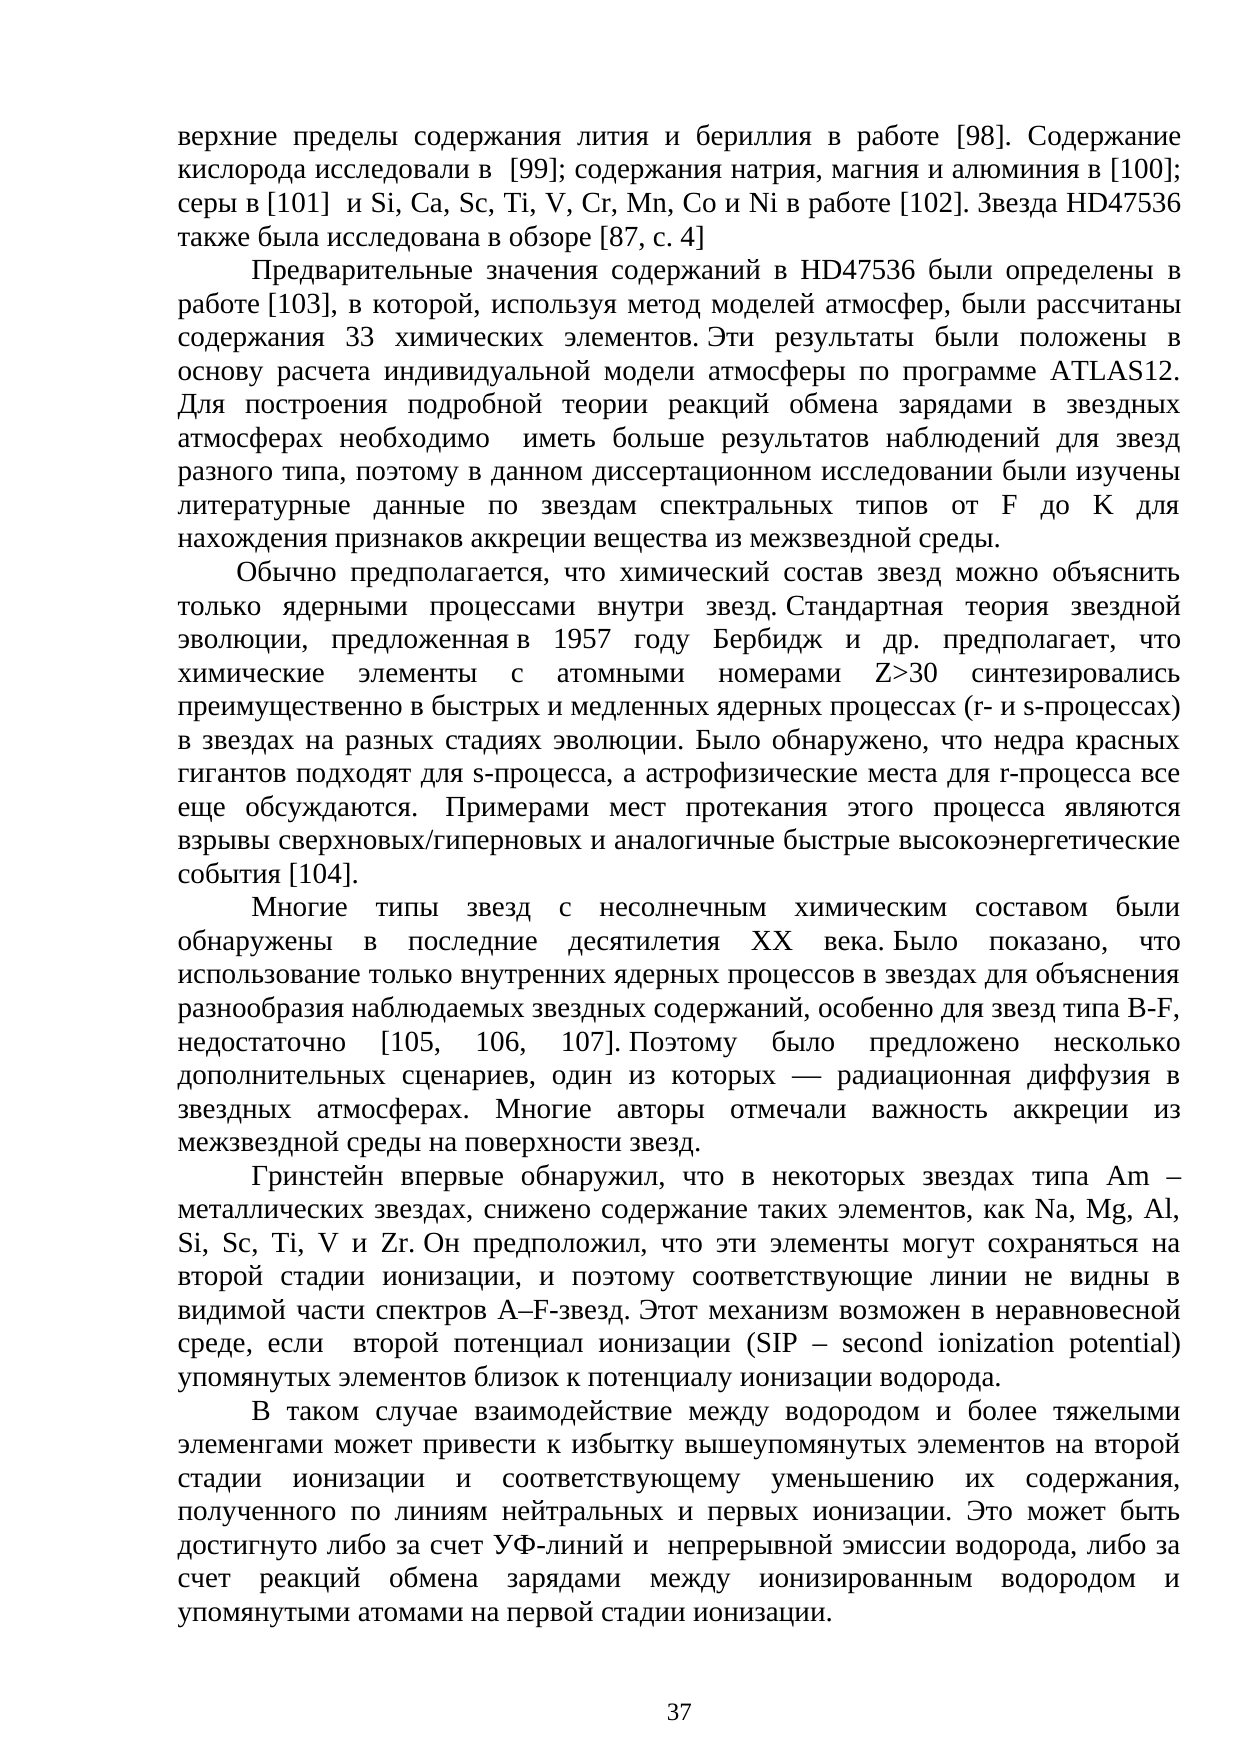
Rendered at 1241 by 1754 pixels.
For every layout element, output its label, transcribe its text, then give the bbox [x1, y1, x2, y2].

text Многие типы звезд с несолнечным химическим составом были обнаружены в последние десятилетия ХХ века. Было показано, что использование только внутренних ядерных процессов в звездах для объяснения разнообразия наблюдаемых звездных содержаний, особенно для звезд типа B-F, недостаточно [105, 106, 107]. Поэтому было предложено несколько дополнительных сценариев, один из которых — радиационная диффузия в звездных атмосферах. Многие авторы отмечали важность аккреции из межзвездной среды на поверхности звезд. [177, 889, 1181, 1158]
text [177, 118, 1181, 252]
text В таком случае взаимодействие между водородом и более тяжелыми элеменгами может привести к избытку вышеупомянутых элементов на второй стадии ионизации и соответствующему уменьшению их содержания, полученного по линиям нейтральных и первых ионизации. Это может быть достигнуто либо за счет УФ-линий и непрерывной эмиссии водорода, либо за счет реакций обмена зарядами между ионизированным водородом и упомянутыми атомами на первой стадии ионизации. [177, 1393, 1181, 1627]
text Гринстейн впервые обнаружил, что в некоторых звездах типа Am – металлических звездах, снижено содержание таких элементов, как Na, Mg, Al, Si, Sc, Ti, V и Zr. Он предположил, что эти элементы могут сохраняться на второй стадии ионизации, и поэтому соответствующие линии не видны в видимой части спектров A–F-звезд. Этот механизм возможен в неравновесной среде, если второй потенциал ионизации (SIP – second ionization potential) упомянутых элементов близок к потенциалу ионизации водорода. [177, 1158, 1181, 1393]
text Предварительные значения содержаний в HD47536 были определены в работе [103], в которой, используя метод моделей атмосфер, были рассчитаны содержания 33 химических элементов. Эти результаты были положены в основу расчета индивидуальной модели атмосферы по программе ATLAS12. Для построения подробной теории реакций обмена зарядами в звездных атмосферах необходимо иметь больше результатов наблюдений для звезд разного типа, поэтому в данном диссертационном исследовании были изучены литературные данные по звездам спектральных типов от F до K для нахождения признаков аккреции вещества из межзвездной среды. [177, 252, 1181, 554]
text Обычно предполагается, что химический состав звезд можно объяснить только ядерными процессами внутри звезд. Стандартная теория звездной эволюции, предложенная в 1957 году Бербидж и др. предполагает, что химические элементы с атомными номерами Z>30 синтезировались преимущественно в быстрых и медленных ядерных процессах (r- и s-процессах) в звездах на разных стадиях эволюции. Было обнаружено, что недра красных гигантов подходят для s-процесса, а астрофизические места для r-процесса все еще обсуждаются. Примерами мест протекания этого процесса являются взрывы сверхновых/гиперновых и аналогичные быстрые высокоэнергетические события [104]. [177, 554, 1181, 889]
